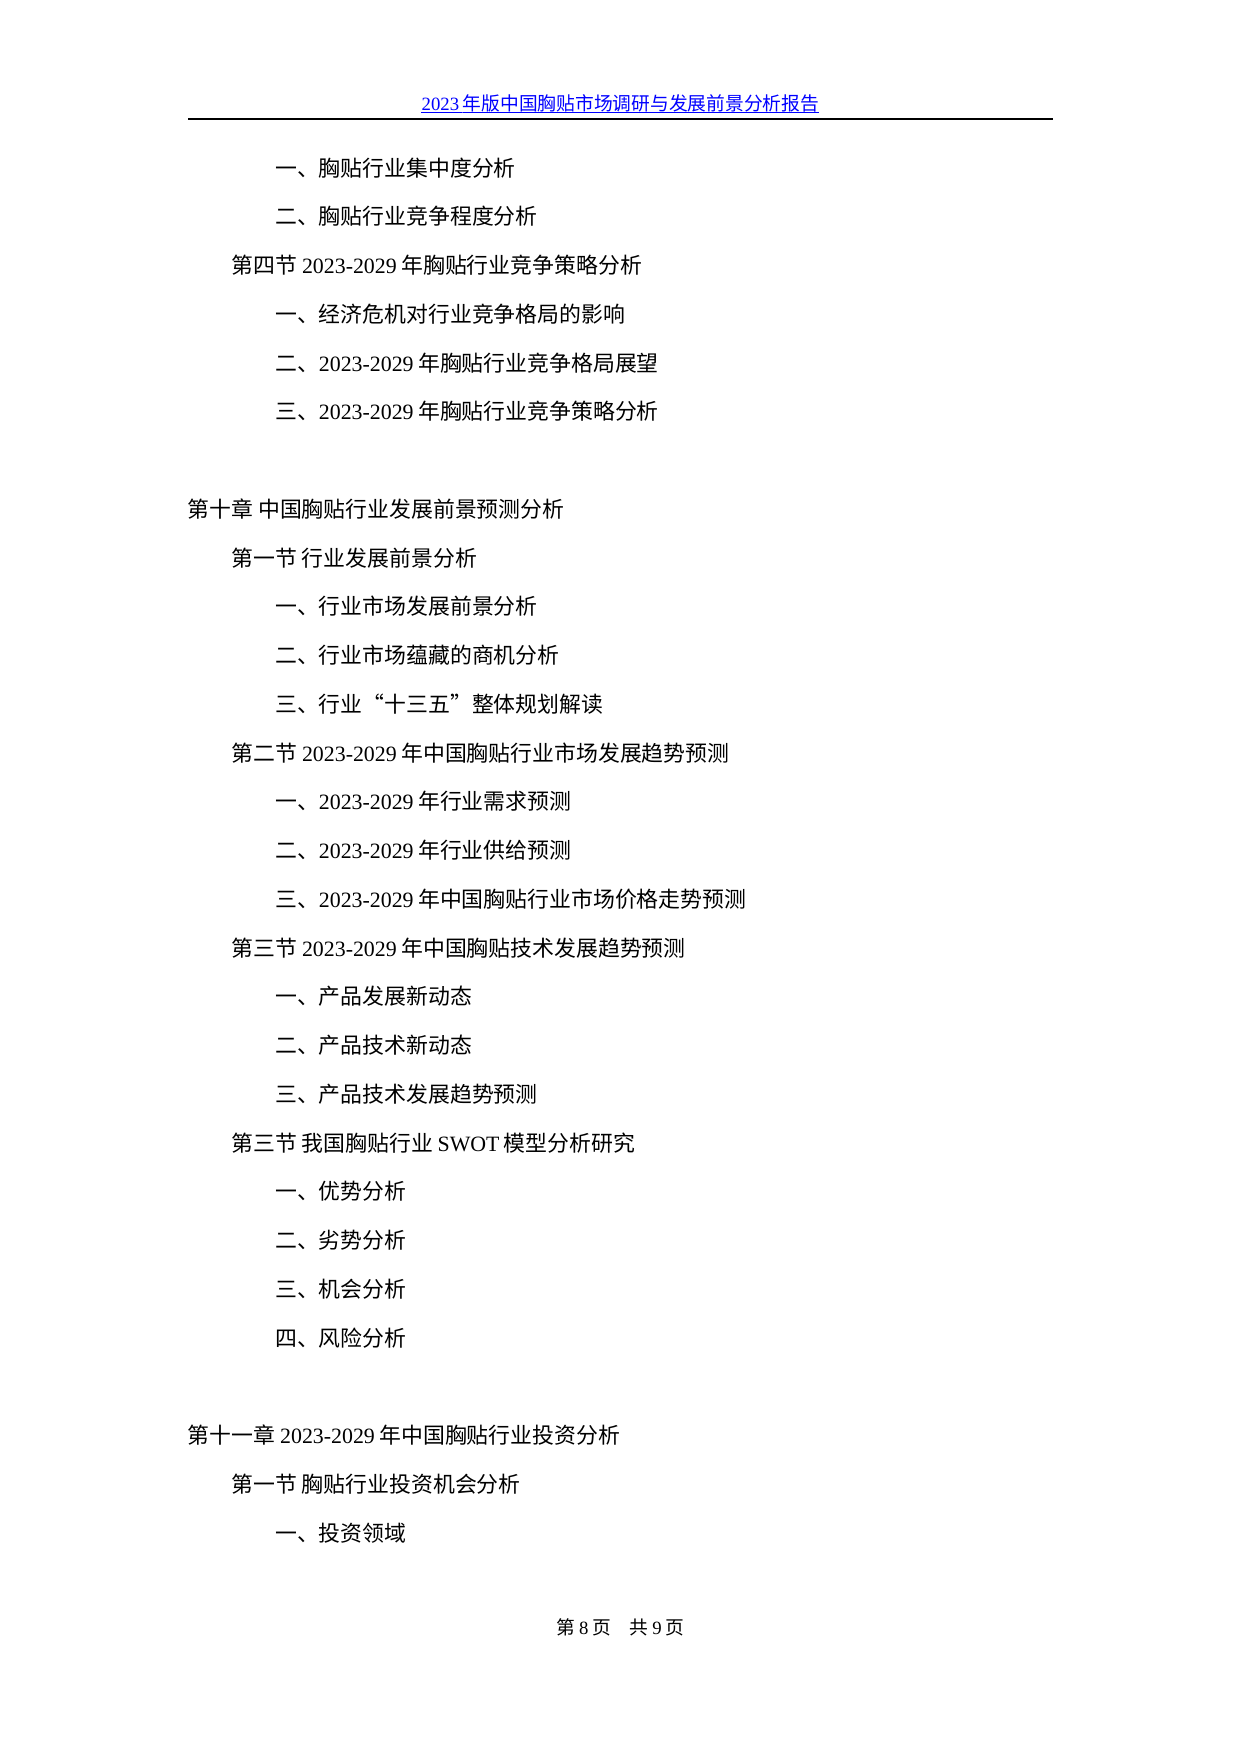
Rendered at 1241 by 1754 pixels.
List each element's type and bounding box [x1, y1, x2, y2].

text [187, 150, 1053, 1548]
